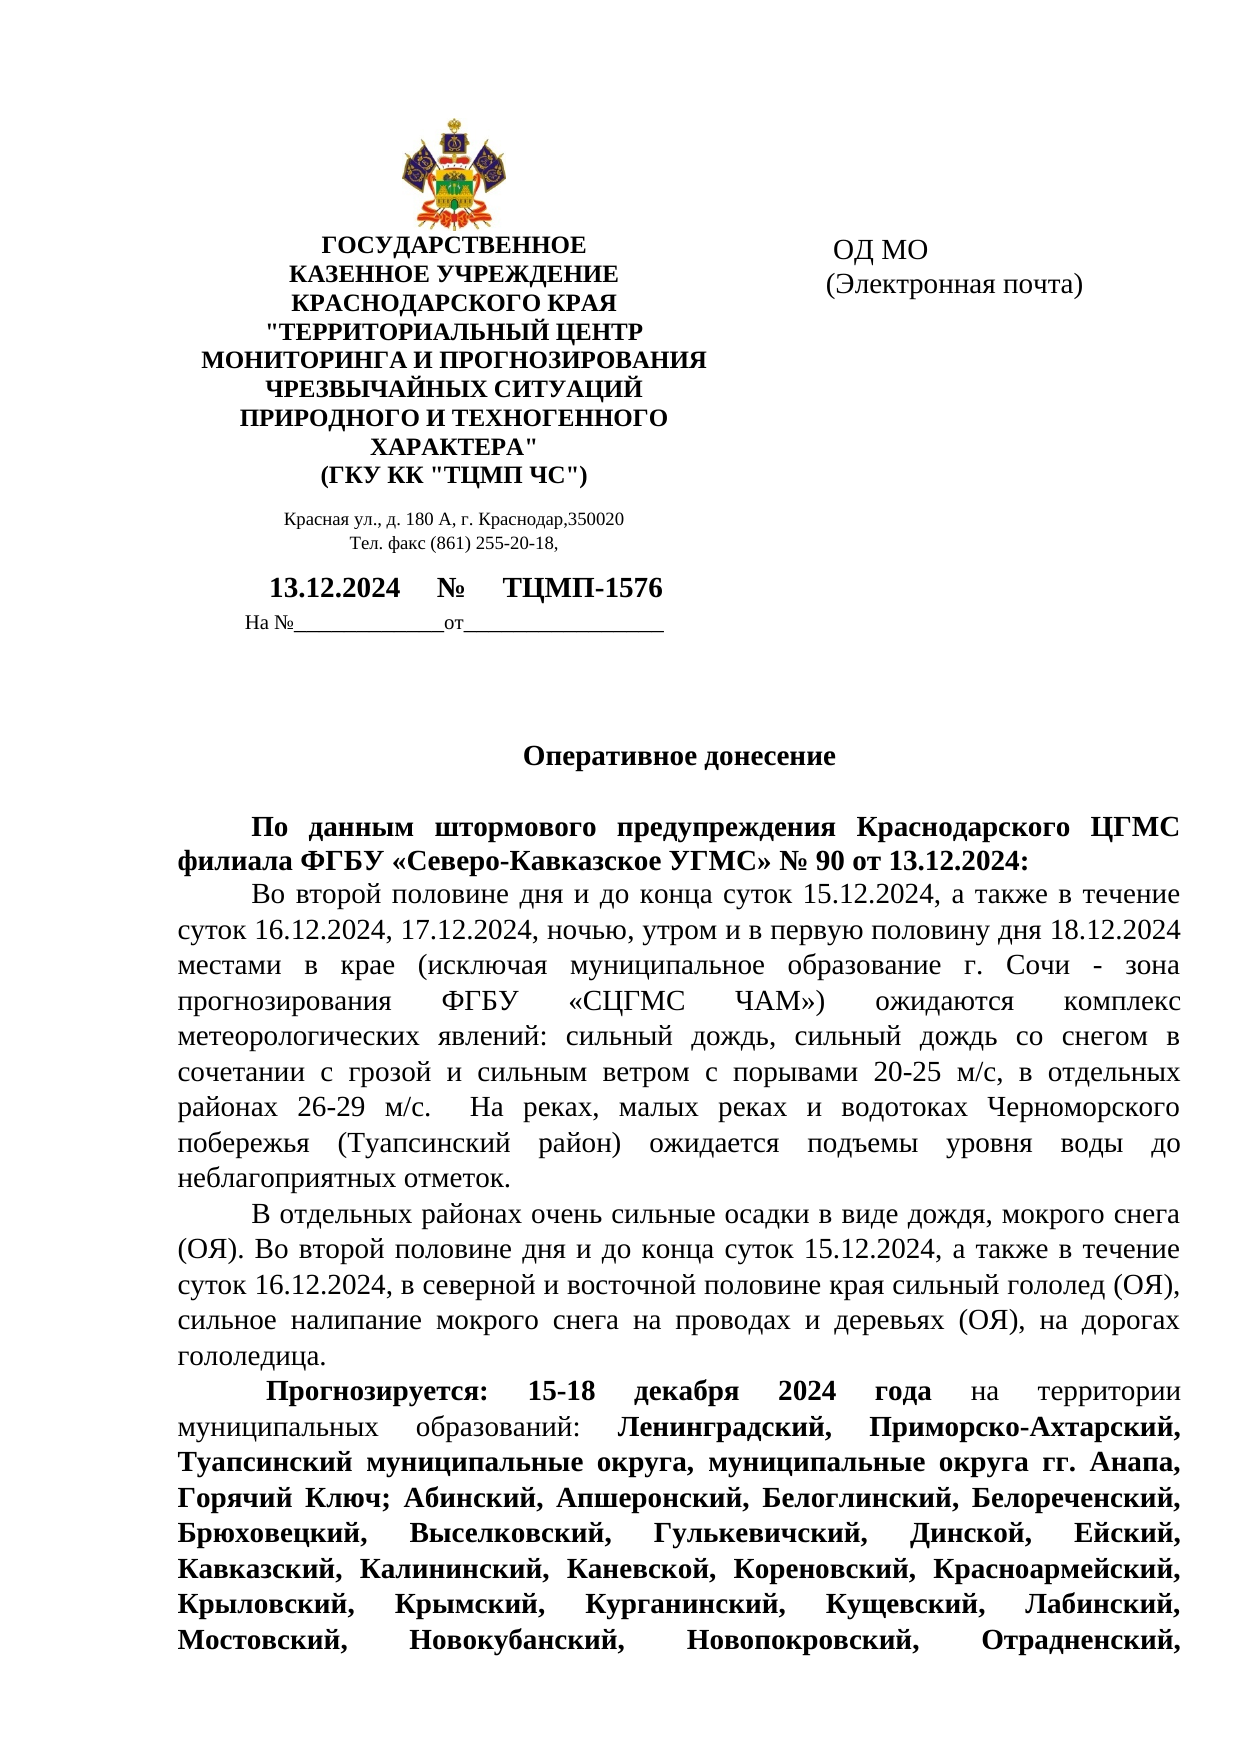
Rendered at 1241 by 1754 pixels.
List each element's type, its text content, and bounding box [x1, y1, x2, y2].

table_header ГОСУДАРСТВЕННОЕ КАЗЕННОЕ УЧРЕЖДЕНИЕ КРАСНОДАРСКОГО КРАЯ "ТЕРРИТОРИАЛЬНЫЙ ЦЕНТР МОНИТОРИНГА И ПРОГНОЗИРОВАНИЯ ЧРЕЗВЫЧАЙНЫХ СИТУАЦИЙ ПРИРОДНОГО И ТЕХНОГЕННОГО ХАРАКТЕРА" (ГКУ КК "ТЦМП ЧС") Красная ул., д. 180 А, г. Краснодар,350020 Тел. факс (861) 255-20-18, 13.12.2024 № ТЦМП-1576 На №____________от________________ [177, 118, 731, 738]
table_header ОД МО (Электронная почта) [731, 118, 1196, 738]
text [177, 1373, 1181, 1656]
text Оперативное донесение [177, 738, 1181, 772]
text По данным штормового предупреждения Краснодарского ЦГМС филиала ФГБУ «Северо-Кавказское УГМС» № 90 от 13.12.2024: [177, 809, 1181, 876]
text Во второй половине дня и до конца суток 15.12.2024, а также в течение суток 16.12.2024, 17.12.2024, ночью, утром и в первую половину дня 18.12.2024 местами в крае (исключая муниципальное образование г. Сочи - зона прогнозирования ФГБУ «СЦГМС ЧАМ») ожидаются комплекс метеорологических явлений: сильный дождь, сильный дождь со снегом в сочетании с грозой и сильным ветром с порывами 20-25 м/с, в отдельных районах 26-29 м/с. На реках, малых реках и водотоках Черноморского побережья (Туапсинский район) ожидается подъемы уровня воды до неблагоприятных отметок. [177, 876, 1181, 1194]
text В отдельных районах очень сильные осадки в виде дождя, мокрого снега (ОЯ). Во второй половине дня и до конца суток 15.12.2024, а также в течение суток 16.12.2024, в северной и восточной половине края сильный гололед (ОЯ), сильное налипание мокрого снега на проводах и деревьях (ОЯ), на дорогах гололедица. [177, 1196, 1181, 1372]
picture [402, 118, 506, 231]
